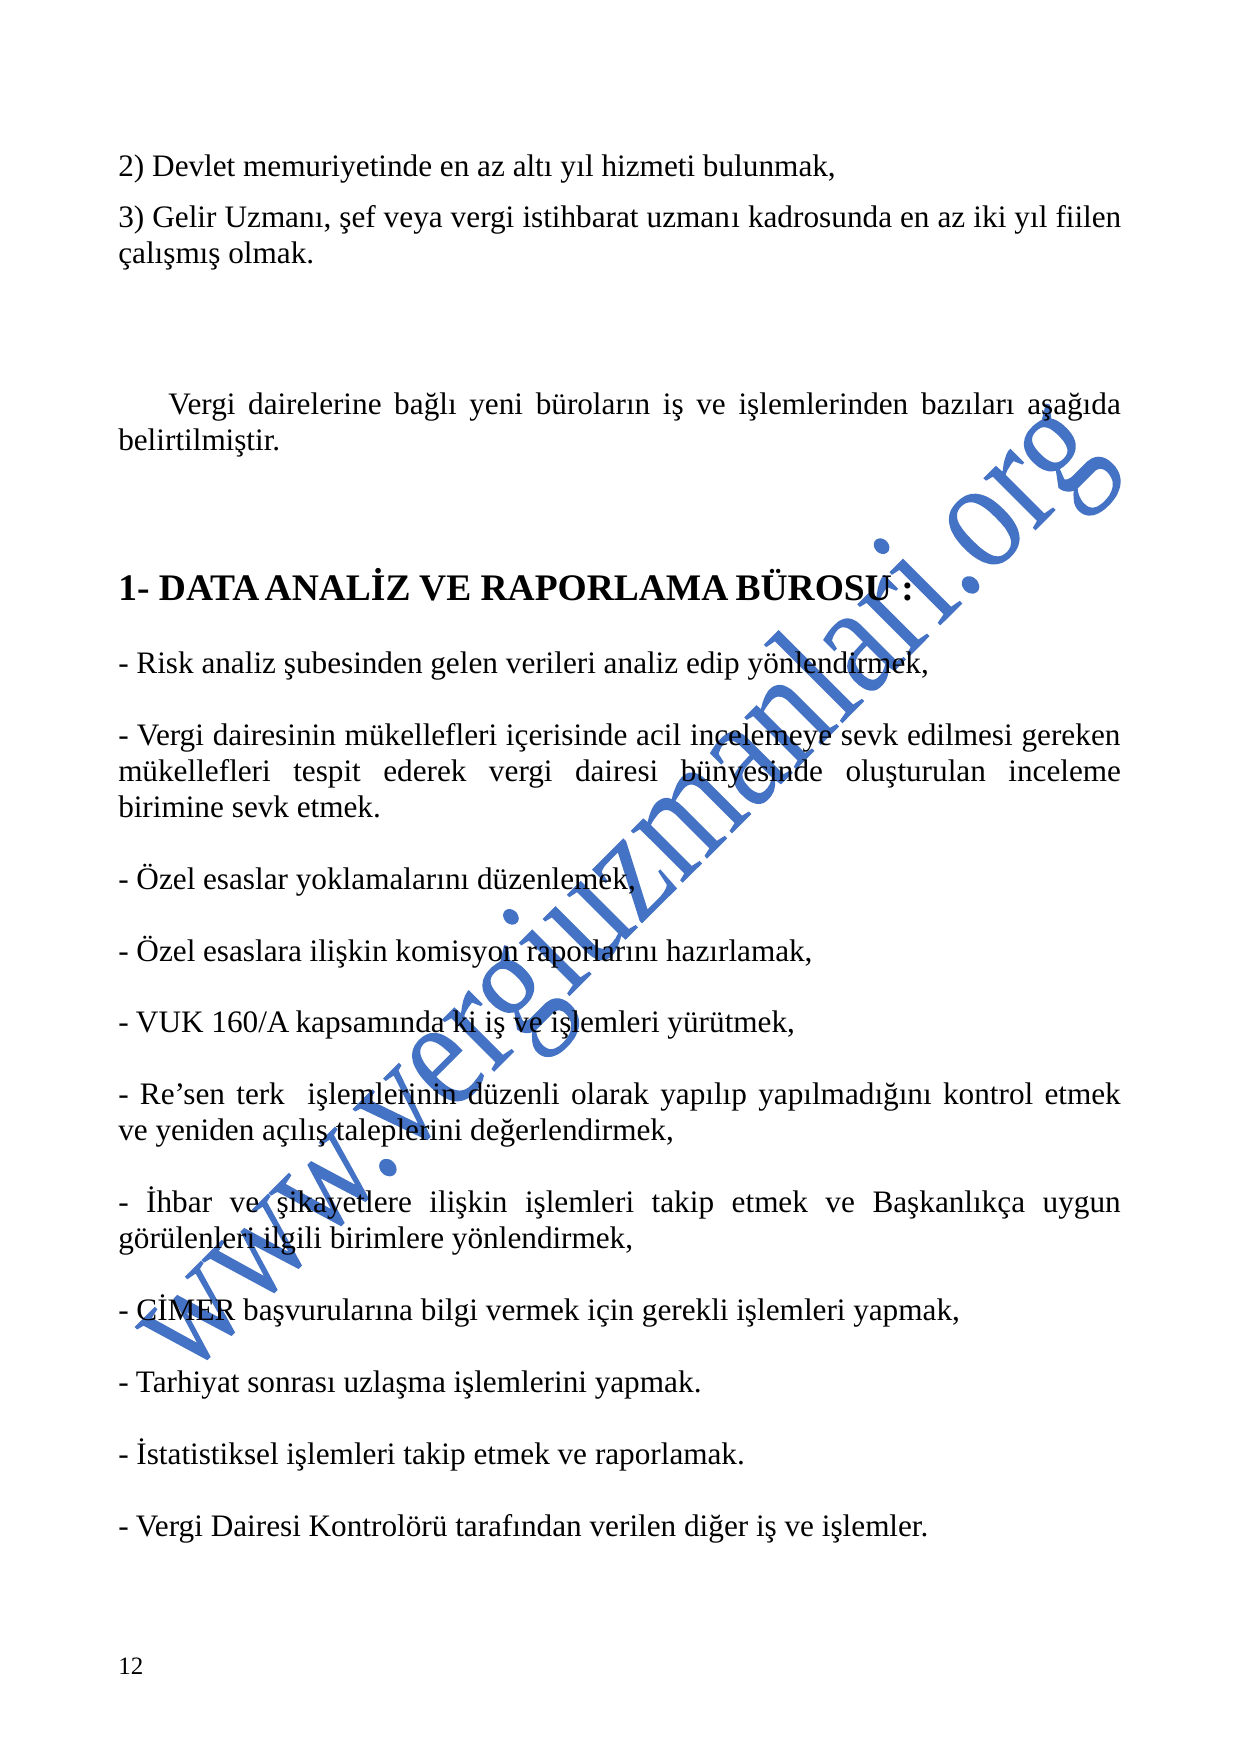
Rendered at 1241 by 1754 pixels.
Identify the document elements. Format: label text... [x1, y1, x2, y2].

text Vergi dairelerine bağlı yeni büroların iş ve işlemlerinden bazıları aşağıda belirtilmiştir. [118, 386, 1122, 457]
text - Tarhiyat sonrası uzlaşma işlemlerini yapmak. [118, 1363, 1122, 1399]
text - Vergi dairesinin mükellefleri içerisinde acil incelemeye sevk edilmesi gereken mükellefleri tespit ederek vergi dairesi bünyesinde oluşturulan inceleme birimine sevk etmek. [118, 716, 1122, 824]
text 3) Gelir Uzmanı, şef veya vergi istihbarat uzmanı kadrosunda en az iki yıl fiilen çalışmış olmak. [118, 198, 1122, 270]
text - CİMER başvurularına bilgi vermek için gerekli işlemleri yapmak, [118, 1291, 1122, 1327]
text - İstatistiksel işlemleri takip etmek ve raporlamak. [118, 1435, 1122, 1471]
text - Risk analiz şubesinden gelen verileri analiz edip yönlendirmek, [118, 644, 1122, 680]
text - Re’sen terk işlemlerinin düzenli olarak yapılıp yapılmadığını kontrol etmek ve yeniden açılış taleplerini değerlendirmek, [118, 1076, 1122, 1147]
text - Vergi Dairesi Kontrolörü tarafından verilen diğer iş ve işlemler. [118, 1507, 1122, 1543]
text - VUK 160/A kapsamında ki iş ve işlemleri yürütmek, [118, 1004, 1122, 1040]
text - İhbar ve şikayetlere ilişkin işlemleri takip etmek ve Başkanlıkça uygun görülenleri ilgili birimlere yönlendirmek, [118, 1183, 1122, 1255]
text 2) Devlet memuriyetinde en az altı yıl hizmeti bulunmak, [118, 148, 1122, 183]
text - Özel esaslar yoklamalarını düzenlemek, [118, 860, 1122, 896]
text 1- DATA ANALİZ VE RAPORLAMA BÜROSU : [118, 565, 1122, 608]
text - Özel esaslara ilişkin komisyon raporlarını hazırlamak, [118, 932, 1122, 968]
